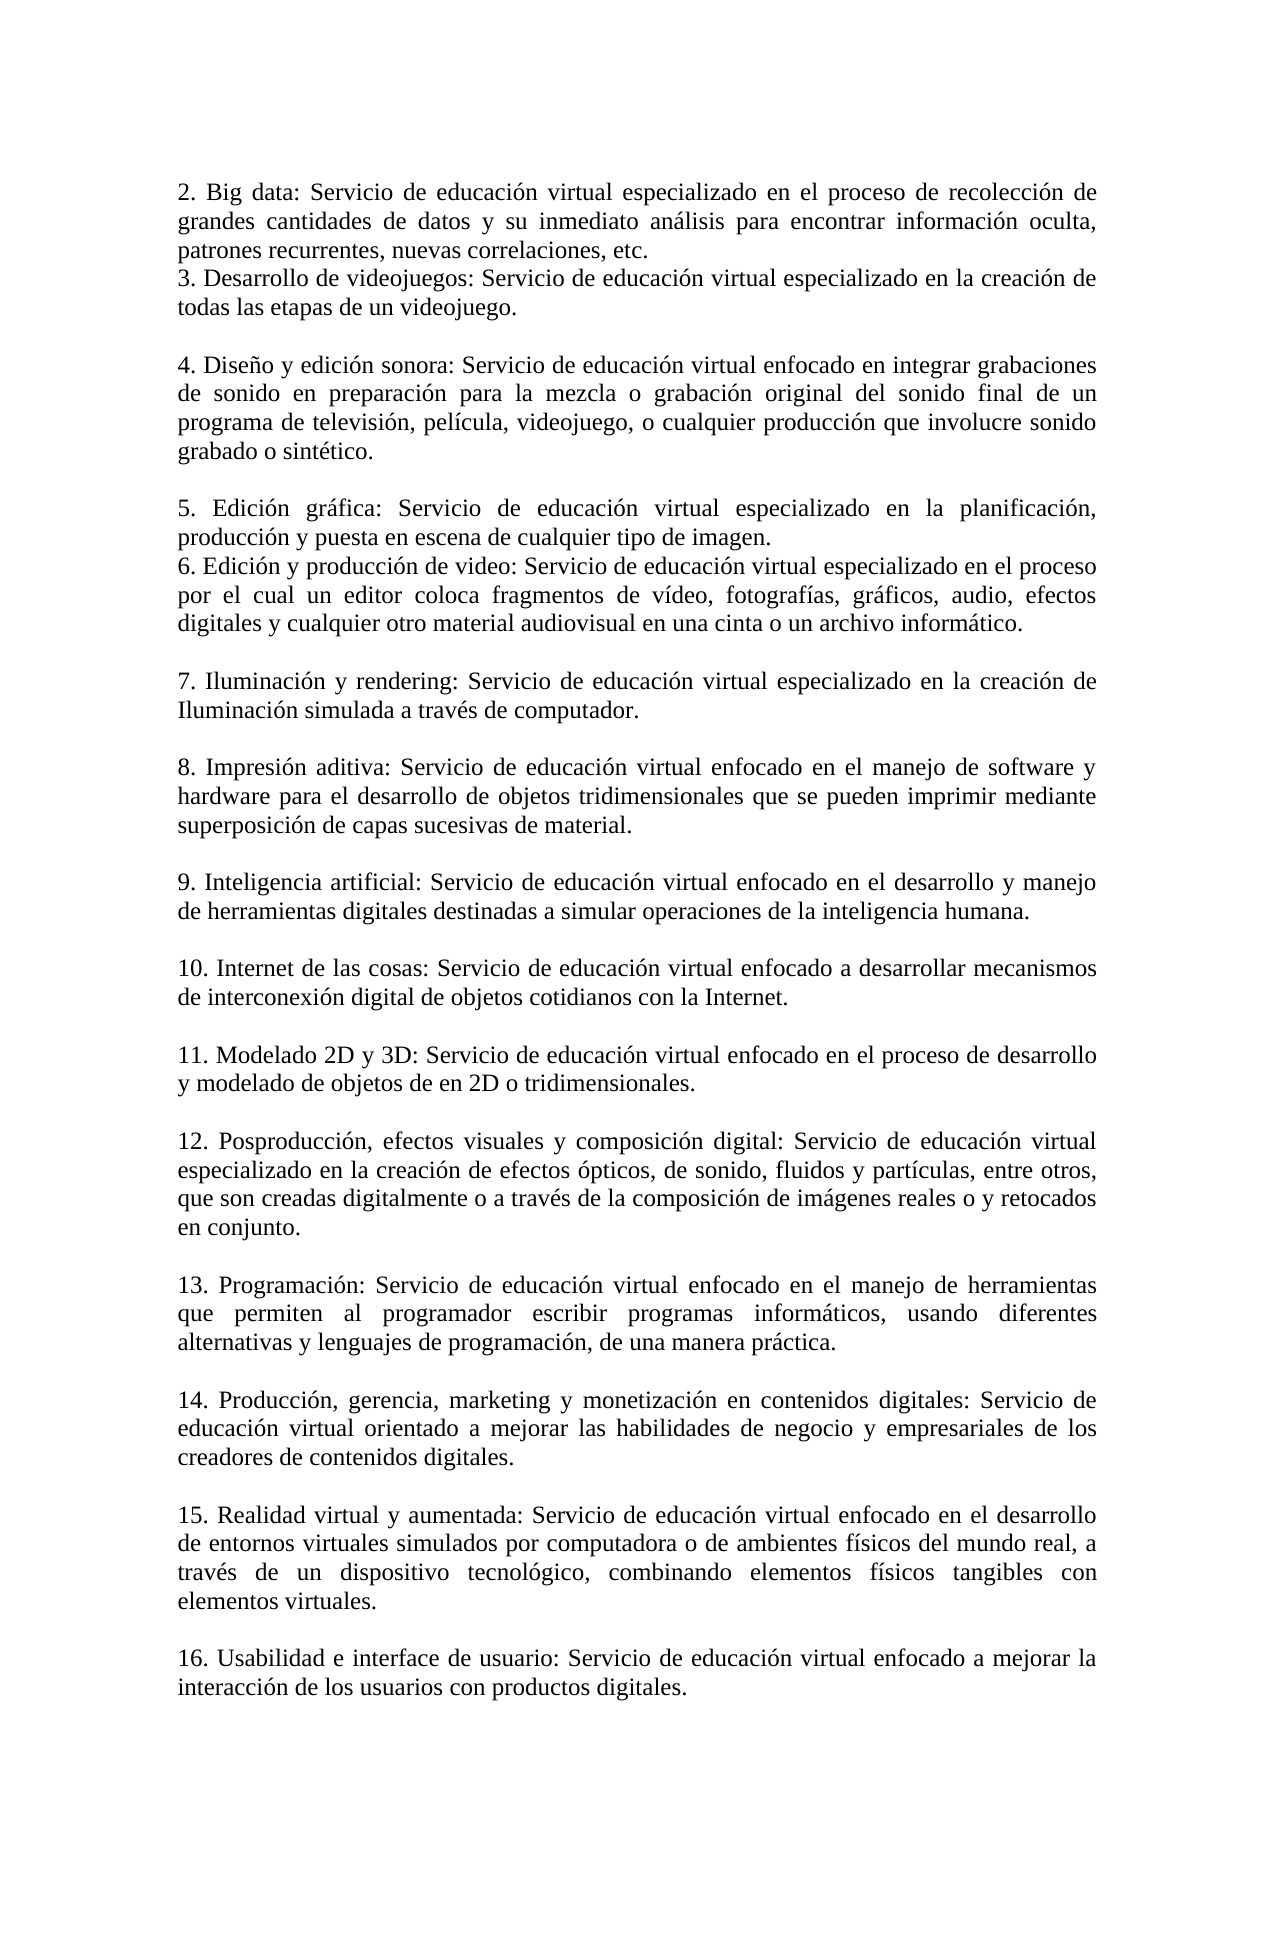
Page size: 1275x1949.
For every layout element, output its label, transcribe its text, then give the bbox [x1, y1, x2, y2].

text 13. Programación: Servicio de educación virtual enfocado en el manejo de herramientas que permiten al programador escribir programas informáticos, usando diferentes alternativas y lenguajes de programación, de una manera práctica. [177, 1270, 1098, 1356]
text 11. Modelado 2D y 3D: Servicio de educación virtual enfocado en el proceso de desarrollo y modelado de objetos de en 2D o tridimensionales. [177, 1040, 1098, 1097]
text 5. Edición gráfica: Servicio de educación virtual especializado en la planificación, producción y puesta en escena de cualquier tipo de imagen. [177, 493, 1098, 551]
text 6. Edición y producción de video: Servicio de educación virtual especializado en el proceso por el cual un editor coloca fragmentos de vídeo, fotografías, gráficos, audio, efectos digitales y cualquier otro material audiovisual en una cinta o un archivo informático. [177, 551, 1098, 637]
text 4. Diseño y edición sonora: Servicio de educación virtual enfocado en integrar grabaciones de sonido en preparación para la mezcla o grabación original del sonido final de un programa de televisión, película, videojuego, o cualquier producción que involucre sonido grabado o sintético. [177, 350, 1098, 465]
text 14. Producción, gerencia, marketing y monetización en contenidos digitales: Servicio de educación virtual orientado a mejorar las habilidades de negocio y empresariales de los creadores de contenidos digitales. [177, 1385, 1098, 1471]
text 15. Realidad virtual y aumentada: Servicio de educación virtual enfocado en el desarrollo de entornos virtuales simulados por computadora o de ambientes físicos del mundo real, a través de un dispositivo tecnológico, combinando elementos físicos tangibles con elementos virtuales. [177, 1500, 1098, 1615]
text 9. Inteligencia artificial: Servicio de educación virtual enfocado en el desarrollo y manejo de herramientas digitales destinadas a simular operaciones de la inteligencia humana. [177, 867, 1098, 925]
text 3. Desarrollo de videojuegos: Servicio de educación virtual especializado en la creación de todas las etapas de un videojuego. [177, 263, 1098, 321]
text 16. Usabilidad e interface de usuario: Servicio de educación virtual enfocado a mejorar la interacción de los usuarios con productos digitales. [177, 1643, 1098, 1701]
text 2. Big data: Servicio de educación virtual especializado en el proceso de recolección de grandes cantidades de datos y su inmediato análisis para encontrar información oculta, patrones recurrentes, nuevas correlaciones, etc. [177, 177, 1098, 263]
text 7. Iluminación y rendering: Servicio de educación virtual especializado en la creación de Iluminación simulada a través de computador. [177, 666, 1098, 723]
text 10. Internet de las cosas: Servicio de educación virtual enfocado a desarrollar mecanismos de interconexión digital de objetos cotidianos con la Internet. [177, 953, 1098, 1011]
text 12. Posproducción, efectos visuales y composición digital: Servicio de educación virtual especializado en la creación de efectos ópticos, de sonido, fluidos y partículas, entre otros, que son creadas digitalmente o a través de la composición de imágenes reales o y retocados en conjunto. [177, 1126, 1098, 1241]
text 8. Impresión aditiva: Servicio de educación virtual enfocado en el manejo de software y hardware para el desarrollo de objetos tridimensionales que se pueden imprimir mediante superposición de capas sucesivas de material. [177, 752, 1098, 838]
